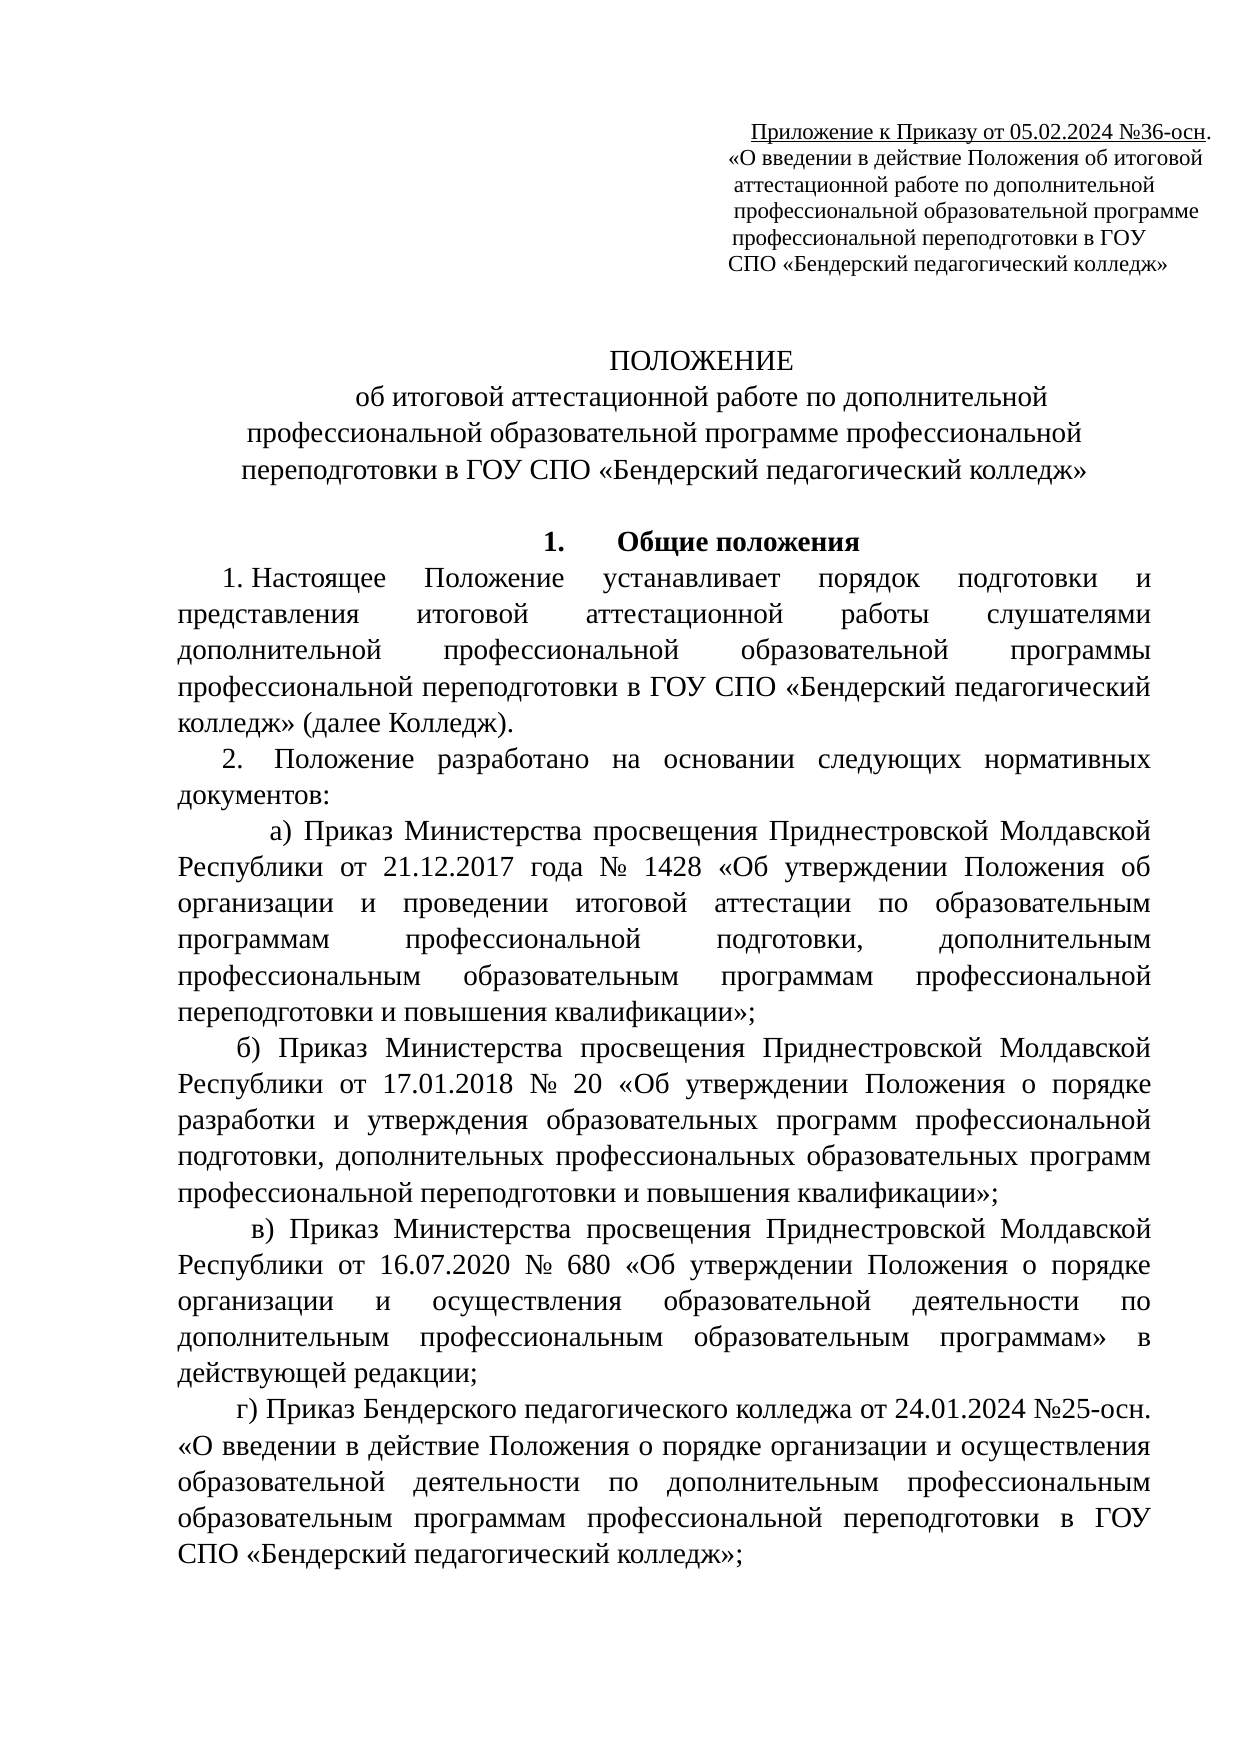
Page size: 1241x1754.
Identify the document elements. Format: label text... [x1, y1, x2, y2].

list в) Приказ Министерства просвещения Приднестровской Молдавской Республики от 16.07.2020 № 680 «Об утверждении Положения о порядке организации и осуществления образовательной деятельности по дополнительным профессиональным образовательным программам» в действующей редакции; [177, 1211, 1152, 1389]
text Приложение к Приказу от 05.02.2024 №36-осн. [236, 118, 1211, 144]
text СПО «Бендерский педагогический колледж» [236, 250, 1211, 276]
text об итоговой аттестационной работе по дополнительной профессиональной образовательной программе профессиональной переподготовки в ГОУ СПО «Бендерский педагогический колледж» [177, 379, 1152, 485]
list Положение разработано на основании следующих нормативных документов: [177, 741, 1152, 811]
list а) Приказ Министерства просвещения Приднестровской Молдавской Республики от 21.12.2017 года № 1428 «Об утверждении Положения об организации и проведении итоговой аттестации по образовательным программам профессиональной подготовки, дополнительным профессиональным образовательным программам профессиональной переподготовки и повышения квалификации»; [177, 813, 1152, 1027]
text «О введении в действие Положения об итоговой [236, 144, 1211, 171]
list г) Приказ Бендерского педагогического колледжа от 24.01.2024 №25-осн. «О введении в действие Положения о порядке организации и осуществления образовательной деятельности по дополнительным профессиональным образовательным программам профессиональной переподготовки в ГОУ СПО «Бендерский педагогический колледж»; [177, 1392, 1152, 1570]
text ПОЛОЖЕНИЕ [177, 343, 1152, 377]
list Общие положения [177, 524, 1152, 558]
text профессиональной переподготовки в ГОУ [177, 223, 1211, 250]
list б) Приказ Министерства просвещения Приднестровской Молдавской Республики от 17.01.2018 № 20 «Об утверждении Положения о порядке разработки и утверждения образовательных программ профессиональной подготовки, дополнительных профессиональных образовательных программ профессиональной переподготовки и повышения квалификации»; [177, 1030, 1152, 1208]
text профессиональной образовательной программе [236, 197, 1211, 223]
list Настоящее Положение устанавливает порядок подготовки и представления итоговой аттестационной работы слушателями дополнительной профессиональной образовательной программы профессиональной переподготовки в ГОУ СПО «Бендерский педагогический колледж» (далее Колледж). [177, 560, 1152, 738]
text аттестационной работе по дополнительной [236, 171, 1211, 197]
